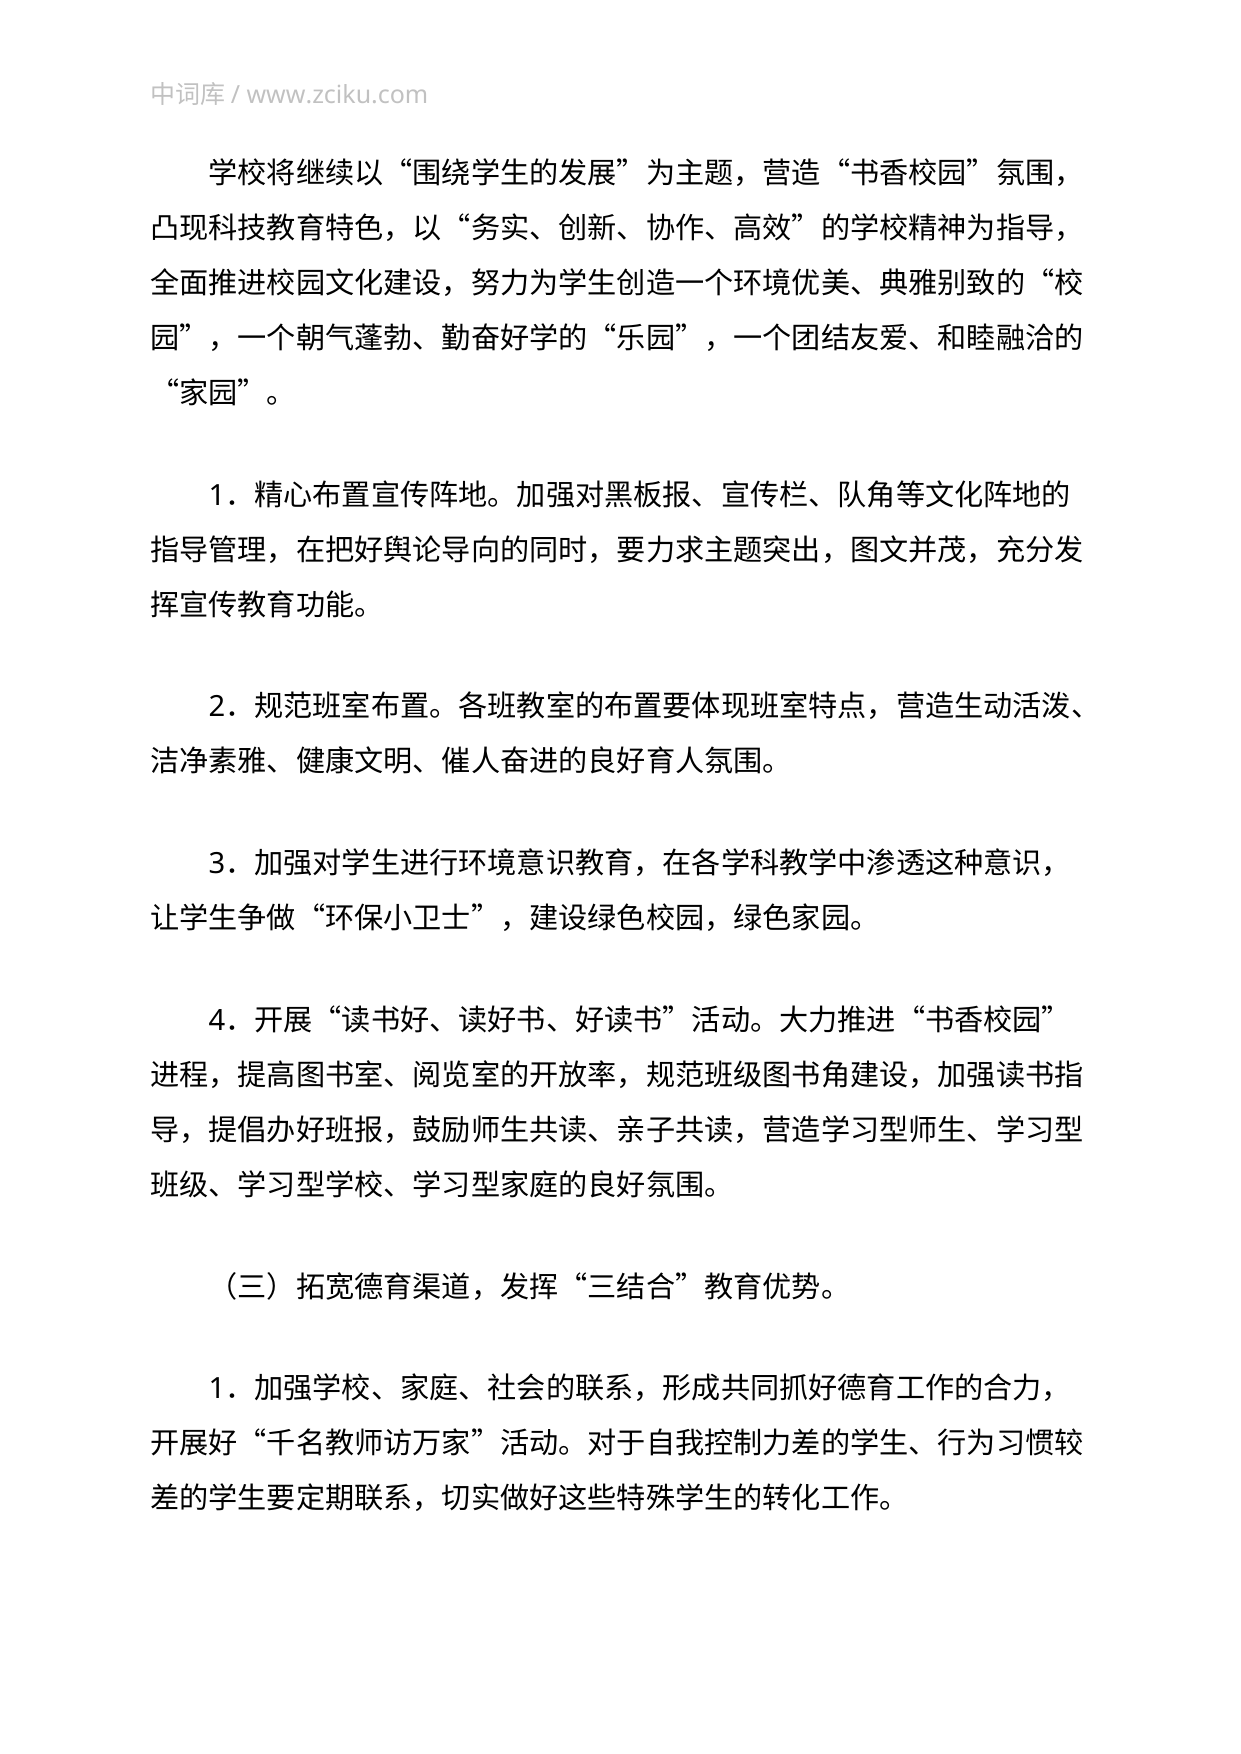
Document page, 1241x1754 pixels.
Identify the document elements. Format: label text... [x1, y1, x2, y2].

text （三）拓宽德育渠道，发挥“三结合”教育优势。 [150, 1263, 1090, 1305]
text 4．开展“读书好、读好书、好读书”活动。大力推进“书香校园”进程，提高图书室、阅览室的开放率，规范班级图书角建设，加强读书指导，提倡办好班报，鼓励师生共读、亲子共读，营造学习型师生、学习型班级、学习型学校、学习型家庭的良好氛围。 [150, 997, 1090, 1204]
text 学校将继续以“围绕学生的发展”为主题，营造“书香校园”氛围，凸现科技教育特色，以“务实、创新、协作、高效”的学校精神为指导，全面推进校园文化建设，努力为学生创造一个环境优美、典雅别致的“校园”，一个朝气蓬勃、勤奋好学的“乐园”，一个团结友爱、和睦融洽的“家园”。 [150, 150, 1090, 412]
text 3．加强对学生进行环境意识教育，在各学科教学中渗透这种意识，让学生争做“环保小卫士”，建设绿色校园，绿色家园。 [150, 840, 1090, 937]
text 1．精心布置宣传阵地。加强对黑板报、宣传栏、队角等文化阵地的指导管理，在把好舆论导向的同时，要力求主题突出，图文并茂，充分发挥宣传教育功能。 [150, 471, 1090, 623]
text 2．规范班室布置。各班教室的布置要体现班室特点，营造生动活泼、洁净素雅、健康文明、催人奋进的良好育人氛围。 [150, 683, 1090, 780]
text 1．加强学校、家庭、社会的联系，形成共同抓好德育工作的合力，开展好“千名教师访万家”活动。对于自我控制力差的学生、行为习惯较差的学生要定期联系，切实做好这些特殊学生的转化工作。 [150, 1365, 1090, 1517]
